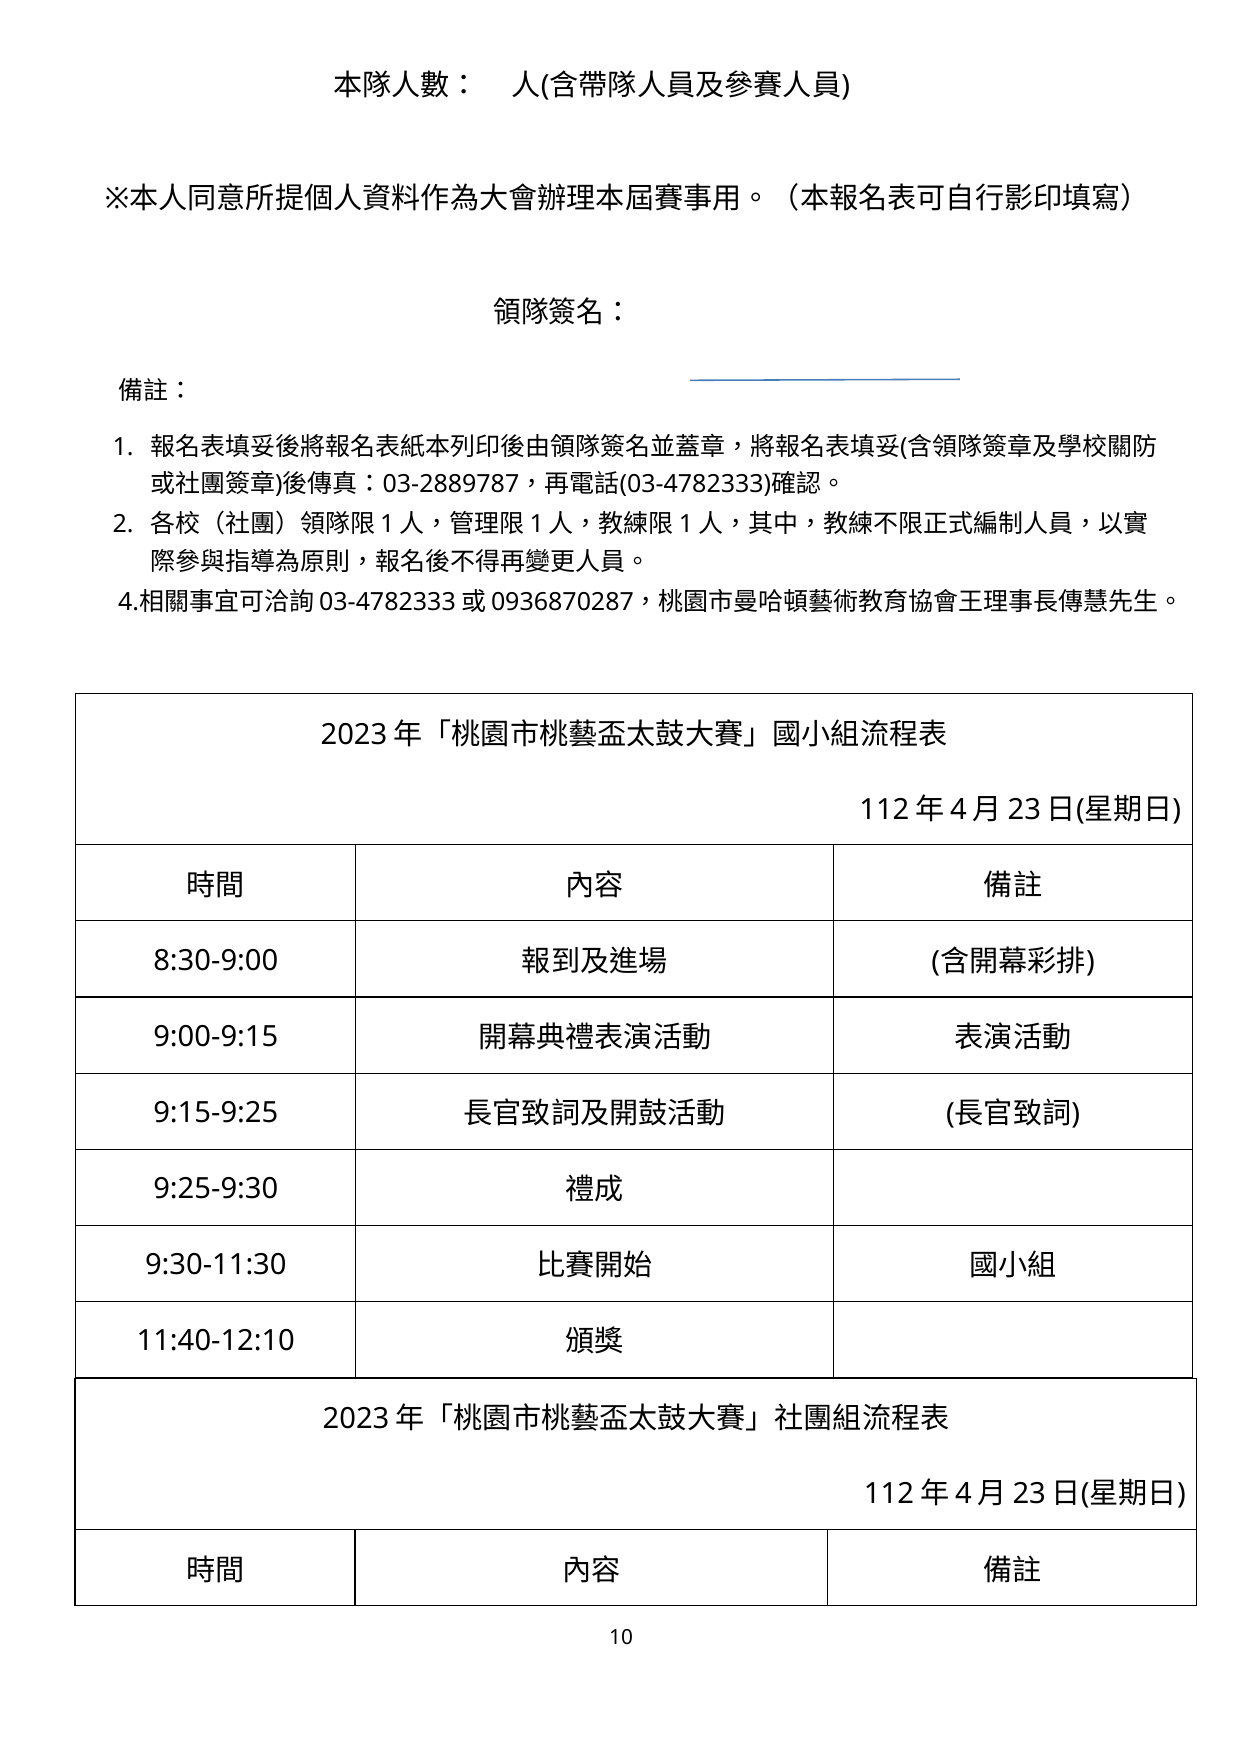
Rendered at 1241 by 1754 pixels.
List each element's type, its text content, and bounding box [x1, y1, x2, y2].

table_cell [834, 1302, 1192, 1377]
table_cell 9:15-9:25 [76, 1074, 355, 1148]
table_cell 頒獎 [356, 1302, 833, 1377]
table_cell 長官致詞及開鼓活動 [356, 1074, 833, 1148]
table_cell 9:00-9:15 [76, 998, 355, 1072]
table_cell 國小組 [834, 1226, 1192, 1301]
table_cell 內容 [356, 845, 833, 920]
table_cell 報到及進場 [356, 921, 833, 996]
table_cell 11:40-12:10 [76, 1302, 355, 1377]
text 本隊人數： 人(含帶隊人員及參賽人員) [75, 46, 1167, 121]
table_header 2023年「桃園市桃藝盃太鼓大賽」社團組流程表 112年4月23日(星期日) [76, 1379, 1196, 1529]
table_cell 時間 [76, 1530, 354, 1605]
table_cell [834, 1150, 1192, 1224]
table_cell 內容 [356, 1530, 827, 1605]
text ※本人同意所提個人資料作為大會辦理本屆賽事用。（本報名表可自行影印填寫） [104, 158, 1167, 233]
table_cell 8:30-9:00 [76, 921, 355, 996]
table_cell 禮成 [356, 1150, 833, 1224]
list 各校（社團）領隊限1人，管理限1人，教練限1人，其中，教練不限正式編制人員，以實際參與指導為原則，報名後不得再變更人員。 [112, 503, 1167, 578]
table_cell (長官致詞) [834, 1074, 1192, 1148]
text 備註： [118, 370, 1056, 407]
table_cell 備註 [834, 845, 1192, 920]
table_cell 9:30-11:30 [76, 1226, 355, 1301]
table_cell 備註 [828, 1530, 1196, 1605]
list 4.相關事宜可洽詢03-4782333或0936870287，桃園市曼哈頓藝術教育協會王理事長傳慧先生。 [118, 581, 1167, 618]
text 領隊簽名： [493, 272, 1056, 347]
table_cell 9:25-9:30 [76, 1150, 355, 1224]
table_cell 比賽開始 [356, 1226, 833, 1301]
table_cell 開幕典禮表演活動 [356, 998, 833, 1072]
list 報名表填妥後將報名表紙本列印後由領隊簽名並蓋章，將報名表填妥(含領隊簽章及學校關防或社團簽章)後傳真：03-2889787，再電話(03-4782333)確認。 [112, 426, 1167, 501]
table_header 2023年「桃園市桃藝盃太鼓大賽」國小組流程表 112年4月23日(星期日) [76, 694, 1192, 844]
table_cell (含開幕彩排) [834, 921, 1192, 996]
table_cell 表演活動 [834, 998, 1192, 1072]
table_cell 時間 [76, 845, 355, 920]
